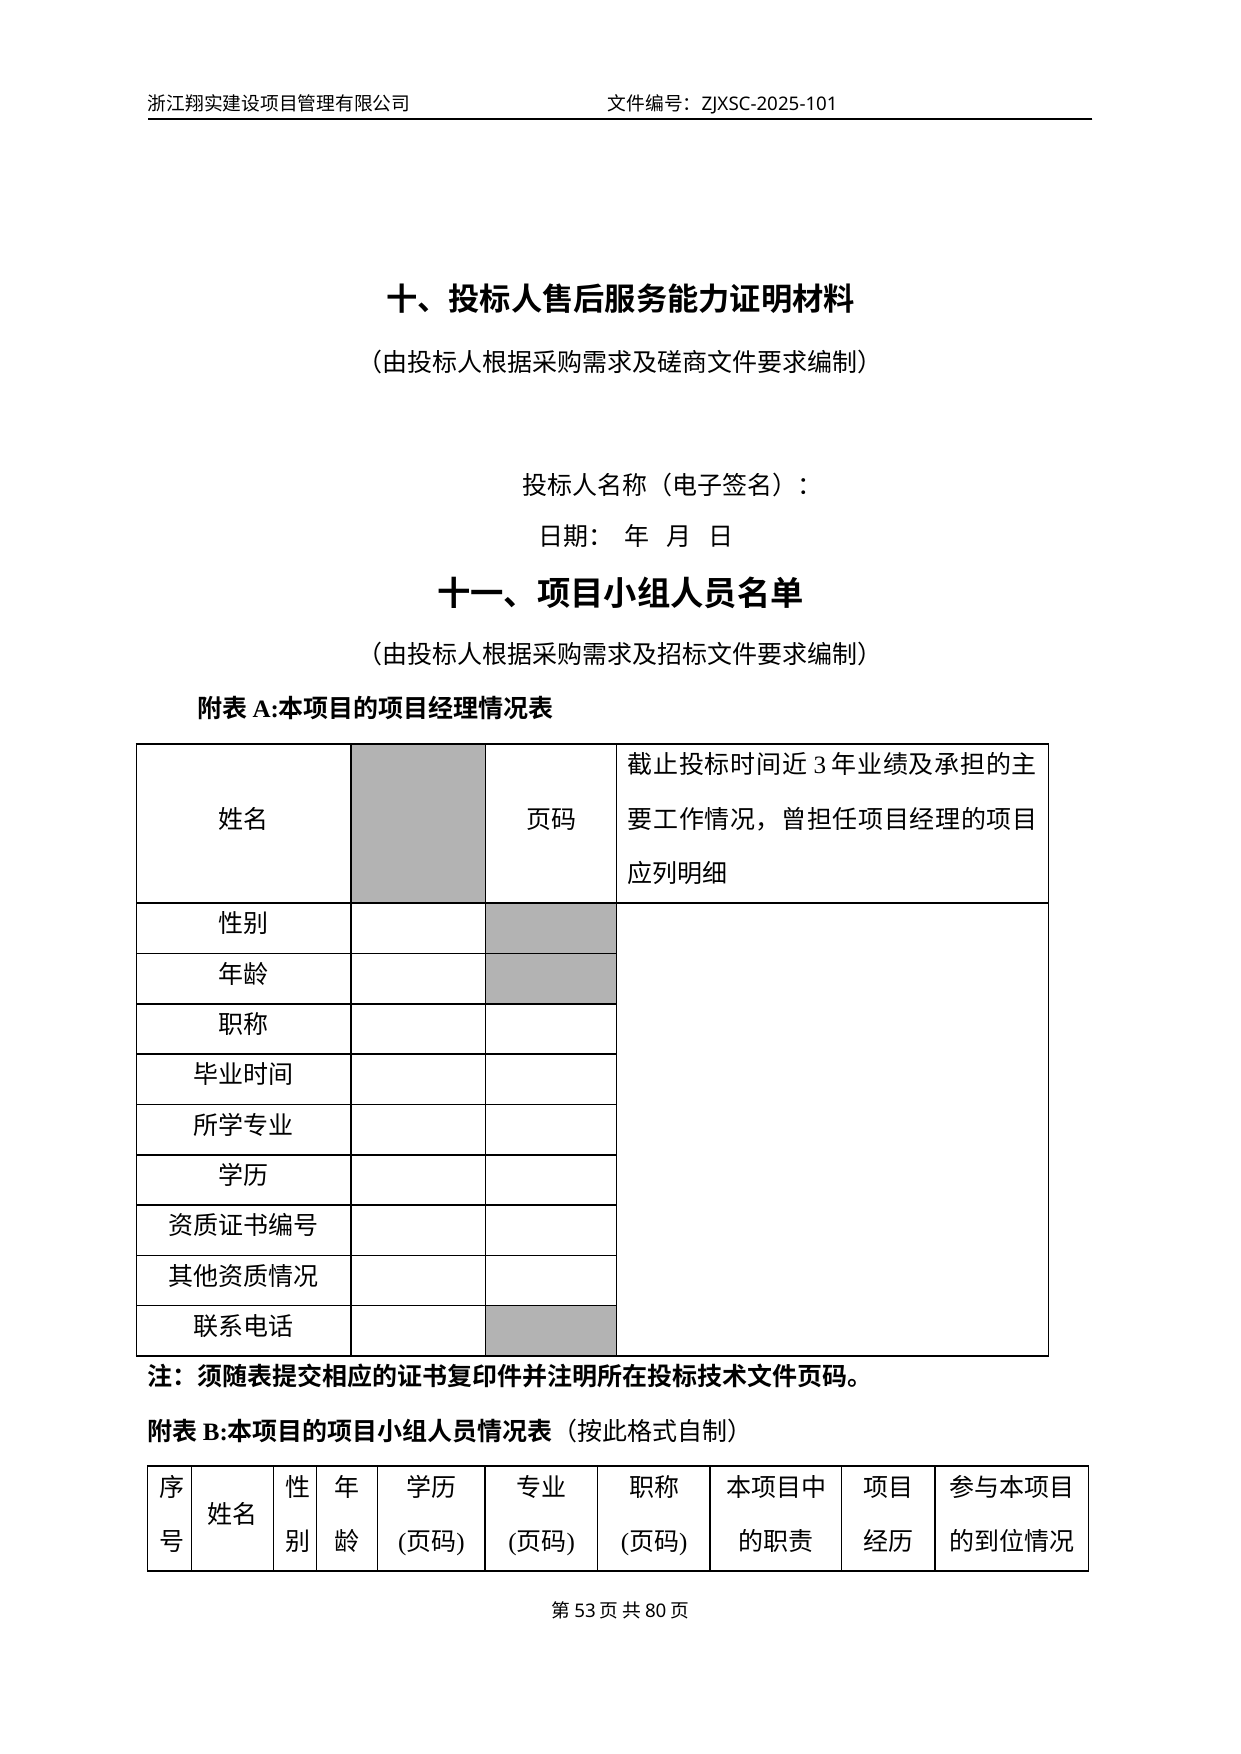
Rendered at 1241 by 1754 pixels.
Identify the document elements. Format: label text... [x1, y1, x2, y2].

table_cell [352, 1105, 485, 1154]
table_cell [352, 1005, 485, 1053]
text 日期： 年 月 日 [148, 516, 1092, 552]
text 投标人名称（电子签名）： [148, 466, 1092, 502]
table_header 年龄 [317, 1467, 377, 1570]
table_header 页码 [486, 745, 616, 902]
table_cell 资质证书编号 [137, 1206, 350, 1254]
table_header 姓名 [192, 1467, 273, 1570]
text 十、投标人售后服务能力证明材料 [148, 274, 1092, 319]
table_cell [352, 954, 485, 1003]
table_cell [486, 1206, 616, 1254]
table_header [352, 745, 485, 902]
table_cell 所学专业 [137, 1105, 350, 1154]
table_cell [486, 1005, 616, 1053]
table_cell [486, 1055, 616, 1103]
table_header 姓名 [137, 745, 350, 902]
table_cell [486, 1105, 616, 1154]
table_header 序号 [148, 1467, 191, 1570]
table_cell [486, 954, 616, 1003]
table_header 专业 (页码) [486, 1467, 597, 1570]
table_cell 职称 [137, 1005, 350, 1053]
table_header 职称 (页码) [598, 1467, 709, 1570]
table_cell 联系电话 [137, 1306, 350, 1355]
table_cell 年龄 [137, 954, 350, 1003]
table_header 学历 (页码) [378, 1467, 484, 1570]
text （由投标人根据采购需求及磋商文件要求编制） [148, 342, 1092, 378]
table_cell 学历 [137, 1156, 350, 1204]
text 附表A:本项目的项目经理情况表 [148, 689, 1092, 725]
table_cell [486, 1306, 616, 1355]
table_cell [486, 904, 616, 953]
table_cell 其他资质情况 [137, 1256, 350, 1305]
table_cell [352, 1156, 485, 1204]
table_cell [352, 904, 485, 953]
text 附表B:本项目的项目小组人员情况表（按此格式自制） [148, 1411, 1092, 1447]
text 十一、项目小组人员名单 [148, 567, 1092, 615]
table_cell 毕业时间 [137, 1055, 350, 1103]
table_cell [352, 1206, 485, 1254]
table_cell [617, 904, 1048, 1355]
table_cell [352, 1256, 485, 1305]
table_header 截止投标时间近3年业绩及承担的主要工作情况，曾担任项目经理的项目应列明细 [617, 745, 1048, 902]
text 注：须随表提交相应的证书复印件并注明所在投标技术文件页码。 [148, 1357, 1092, 1393]
text （由投标人根据采购需求及招标文件要求编制） [148, 634, 1092, 671]
table_cell [486, 1256, 616, 1305]
table_cell [486, 1156, 616, 1204]
table_header 本项目中的职责 [711, 1467, 841, 1570]
table_cell 性别 [137, 904, 350, 953]
table_header 参与本项目的到位情况 [936, 1467, 1088, 1570]
table_header 项目经历 [842, 1467, 934, 1570]
table_cell [352, 1306, 485, 1355]
table_cell [352, 1055, 485, 1103]
table_header 性别 [274, 1467, 316, 1570]
